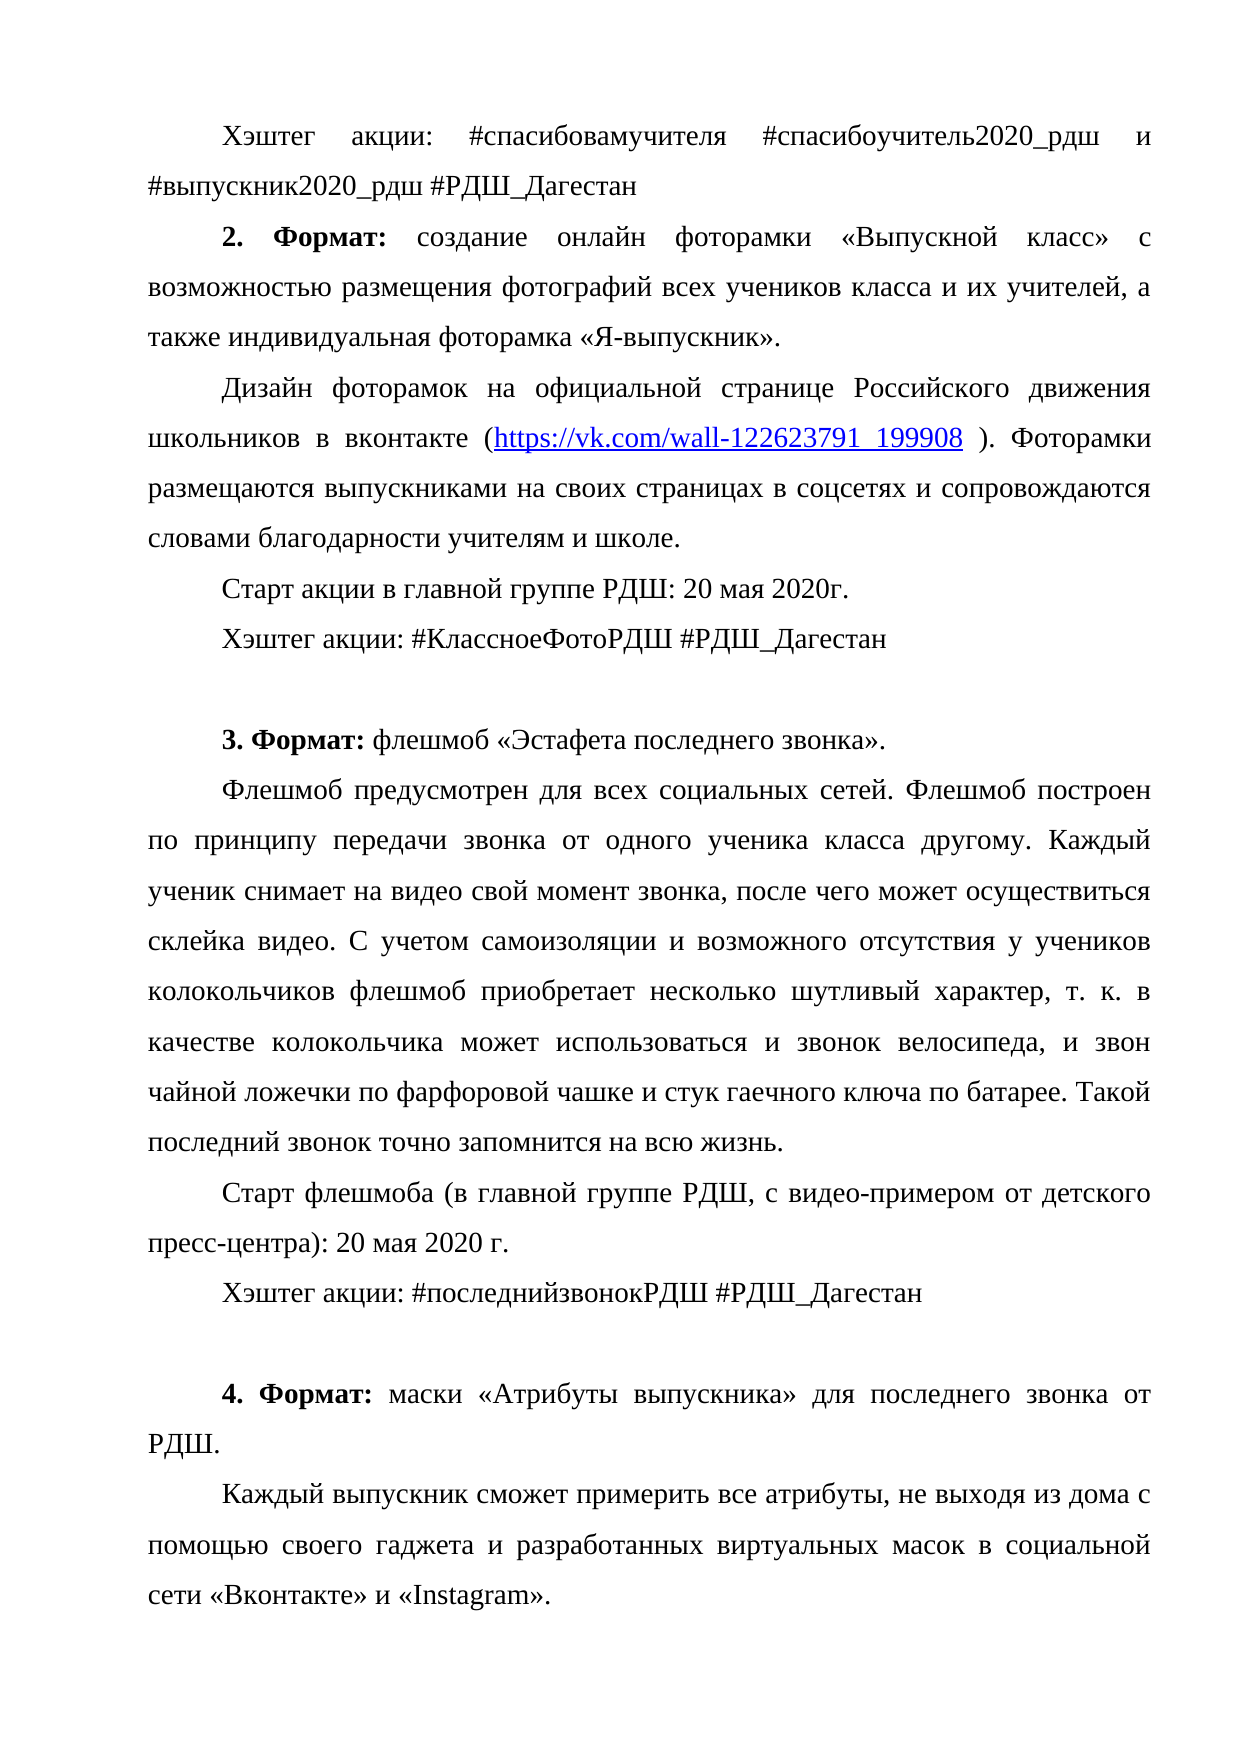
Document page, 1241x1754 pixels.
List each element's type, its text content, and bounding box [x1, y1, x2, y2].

text Флешмоб предусмотрен для всех социальных сетей. Флешмоб построен по принципу передачи звонка от одного ученика класса другому. Каждый ученик снимает на видео свой момент звонка, после чего может осуществиться склейка видео. С учетом самоизоляции и возможного отсутствия у учеников колокольчиков флешмоб приобретает несколько шутливый характер, т. к. в качестве колокольчика может использоваться и звонок велосипеда, и звон чайной ложечки по фарфоровой чашке и стук гаечного ключа по батарее. Такой последний звонок точно запомнится на всю жизнь. [148, 772, 1152, 1158]
text Хэштег акции: #последнийзвонокРДШ #РДШ_Дагестан [148, 1275, 1152, 1309]
text Каждый выпускник сможет примерить все атрибуты, не выходя из дома с помощью своего гаджета и разработанных виртуальных масок в социальной сети «Вконтакте» и «Instagram». [148, 1477, 1152, 1611]
text Хэштег акции: #КлассноеФотоРДШ #РДШ_Дагестан [148, 621, 1152, 655]
text Старт акции в главной группе РДШ: 20 мая 2020г. [148, 571, 1152, 604]
text 3. Формат: флешмоб «Эстафета последнего звонка». [148, 722, 1152, 755]
text 4. Формат: маски «Атрибуты выпускника» для последнего звонка от РДШ. [148, 1376, 1152, 1460]
text Хэштег акции: #спасибовамучителя #спасибоучитель2020_рдш и #выпускник2020_рдш #РДШ_Дагестан [148, 118, 1152, 202]
text Старт флешмоба (в главной группе РДШ, с видео-примером от детского пресс-центра): 20 мая 2020 г. [148, 1175, 1152, 1258]
text 2. Формат: создание онлайн фоторамки «Выпускной класс» с возможностью размещения фотографий всех учеников класса и их учителей, а также индивидуальная фоторамка «Я-выпускник». [148, 219, 1152, 353]
text Дизайн фоторамок на официальной странице Российского движения школьников в вконтакте (https://vk.com/wall-122623791_199908 ). Фоторамки размещаются выпускниками на своих страницах в соцсетях и сопровождаются словами благодарности учителям и школе. [148, 370, 1152, 554]
